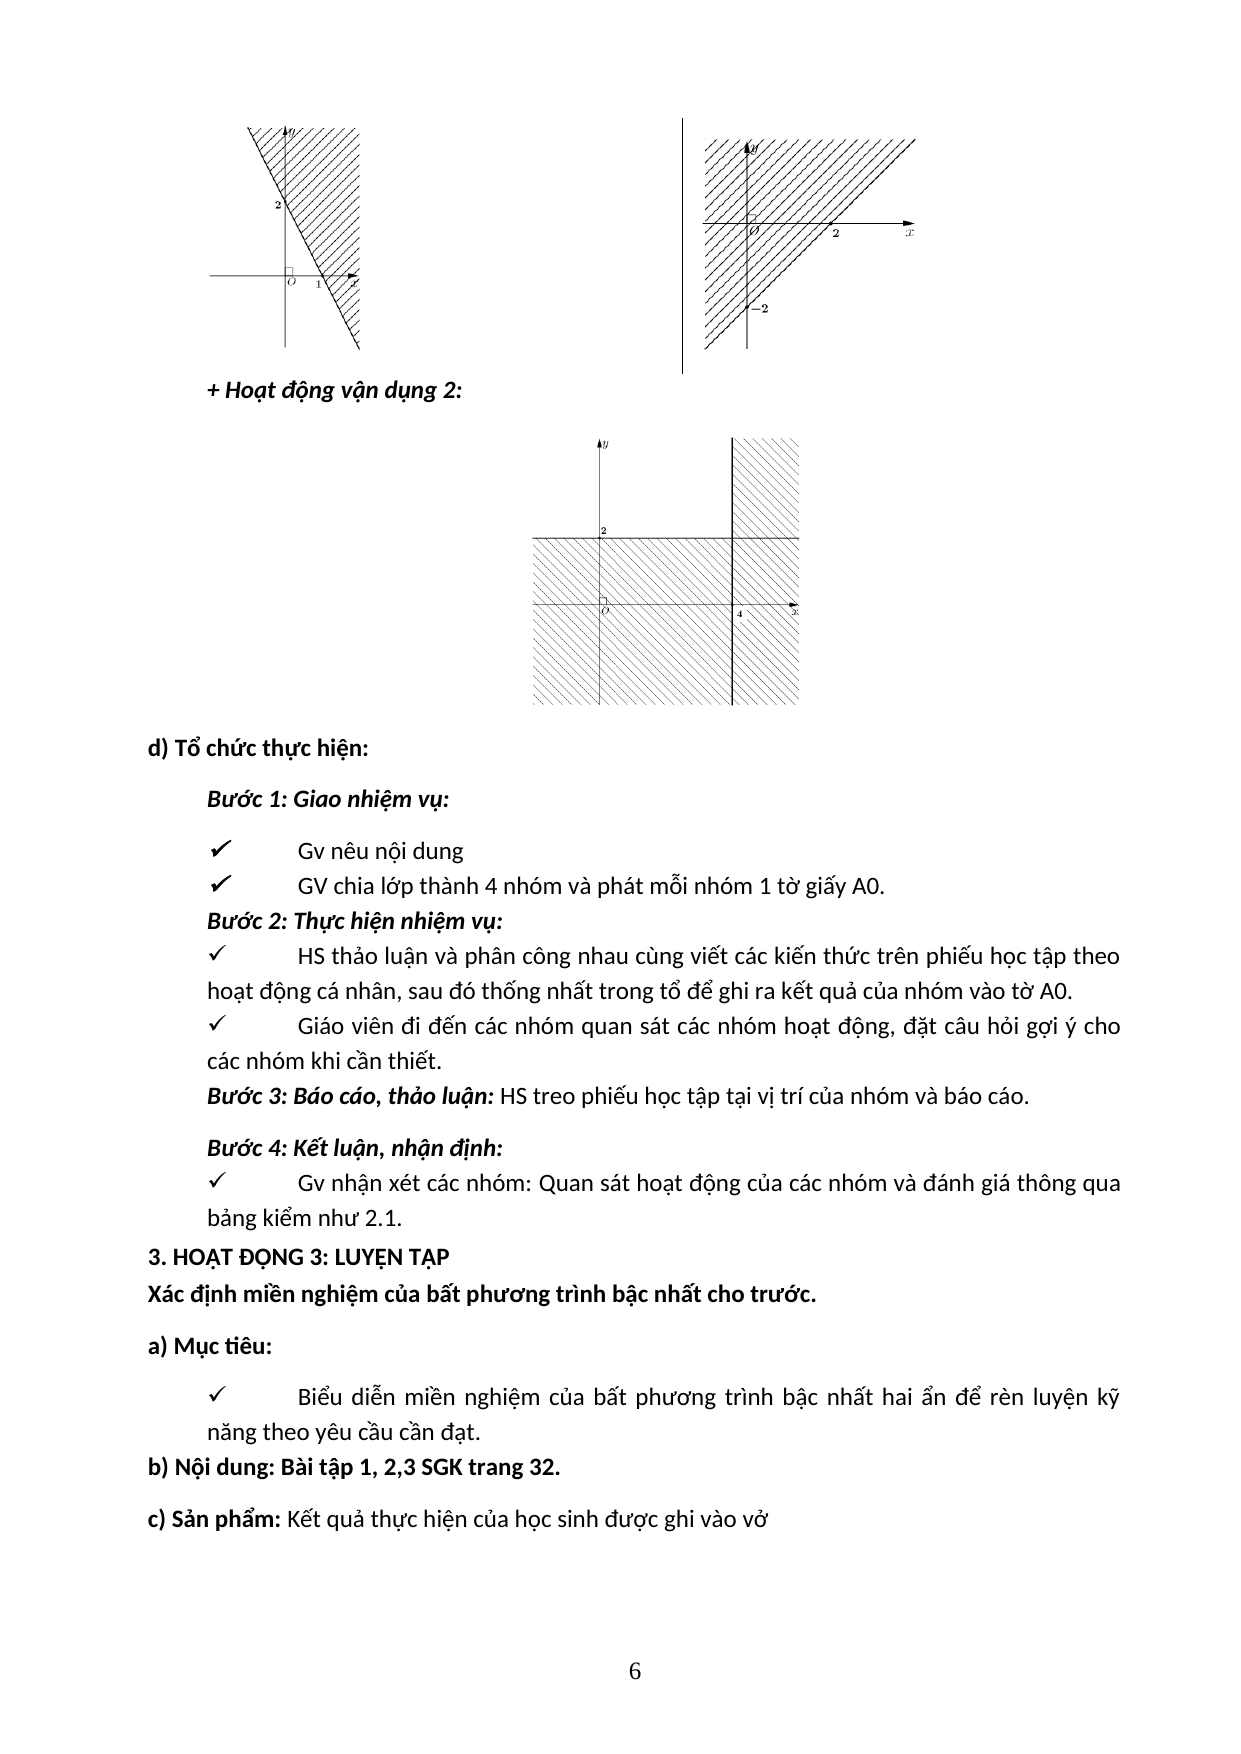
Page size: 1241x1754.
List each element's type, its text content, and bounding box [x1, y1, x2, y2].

text Bước 1: Giao nhiệm vụ: [207, 783, 1122, 814]
text d) Tổ chức thực hiện: [148, 732, 1122, 762]
list Bước 2: Thực hiện nhiệm vụ: [207, 905, 1122, 936]
list Giáo viên đi đến các nhóm quan sát các nhóm hoạt động, đặt câu hỏi gợi ý cho các nhóm khi cần thiết. [207, 1010, 1122, 1076]
table_cell [196, 118, 682, 374]
text Bước 3: Báo cáo, thảo luận: HS treo phiếu học tập tại vị trí của nhóm và báo cáo. [207, 1080, 1122, 1111]
list Biểu diễn miền nghiệm của bất phương trình bậc nhất hai ẩn để rèn luyện kỹ năng theo yêu cầu cần đạt. [207, 1381, 1122, 1447]
table_cell [683, 118, 1133, 374]
text Xác định miền nghiệm của bất phương trình bậc nhất cho trước. [148, 1278, 1122, 1309]
picture [522, 425, 807, 711]
text c) Sản phẩm: Kết quả thực hiện của học sinh được ghi vào vở [148, 1503, 1122, 1534]
list Bước 4: Kết luận, nhận định: [207, 1132, 1122, 1162]
text a) Mục tiêu: [148, 1330, 1122, 1360]
text b) Nội dung: Bài tập 1, 2,3 SGK trang 32. [148, 1451, 1122, 1482]
list HS thảo luận và phân công nhau cùng viết các kiến thức trên phiếu học tập theo hoạt động cá nhân, sau đó thống nhất trong tổ để ghi ra kết quả của nhóm vào tờ A0. [207, 940, 1122, 1006]
text + Hoạt động vận dụng 2: [207, 374, 1122, 404]
list GV chia lớp thành 4 nhóm và phát mỗi nhóm 1 tờ giấy A0. [207, 870, 1122, 901]
list Gv nêu nội dung [207, 835, 1122, 866]
list Gv nhận xét các nhóm: Quan sát hoạt động của các nhóm và đánh giá thông qua bảng kiểm như 2.1. [207, 1167, 1122, 1232]
text 3. HOẠT ĐỘNG 3: LUYỆN TẬP [148, 1241, 1122, 1272]
picture [206, 118, 368, 358]
picture [693, 118, 931, 369]
